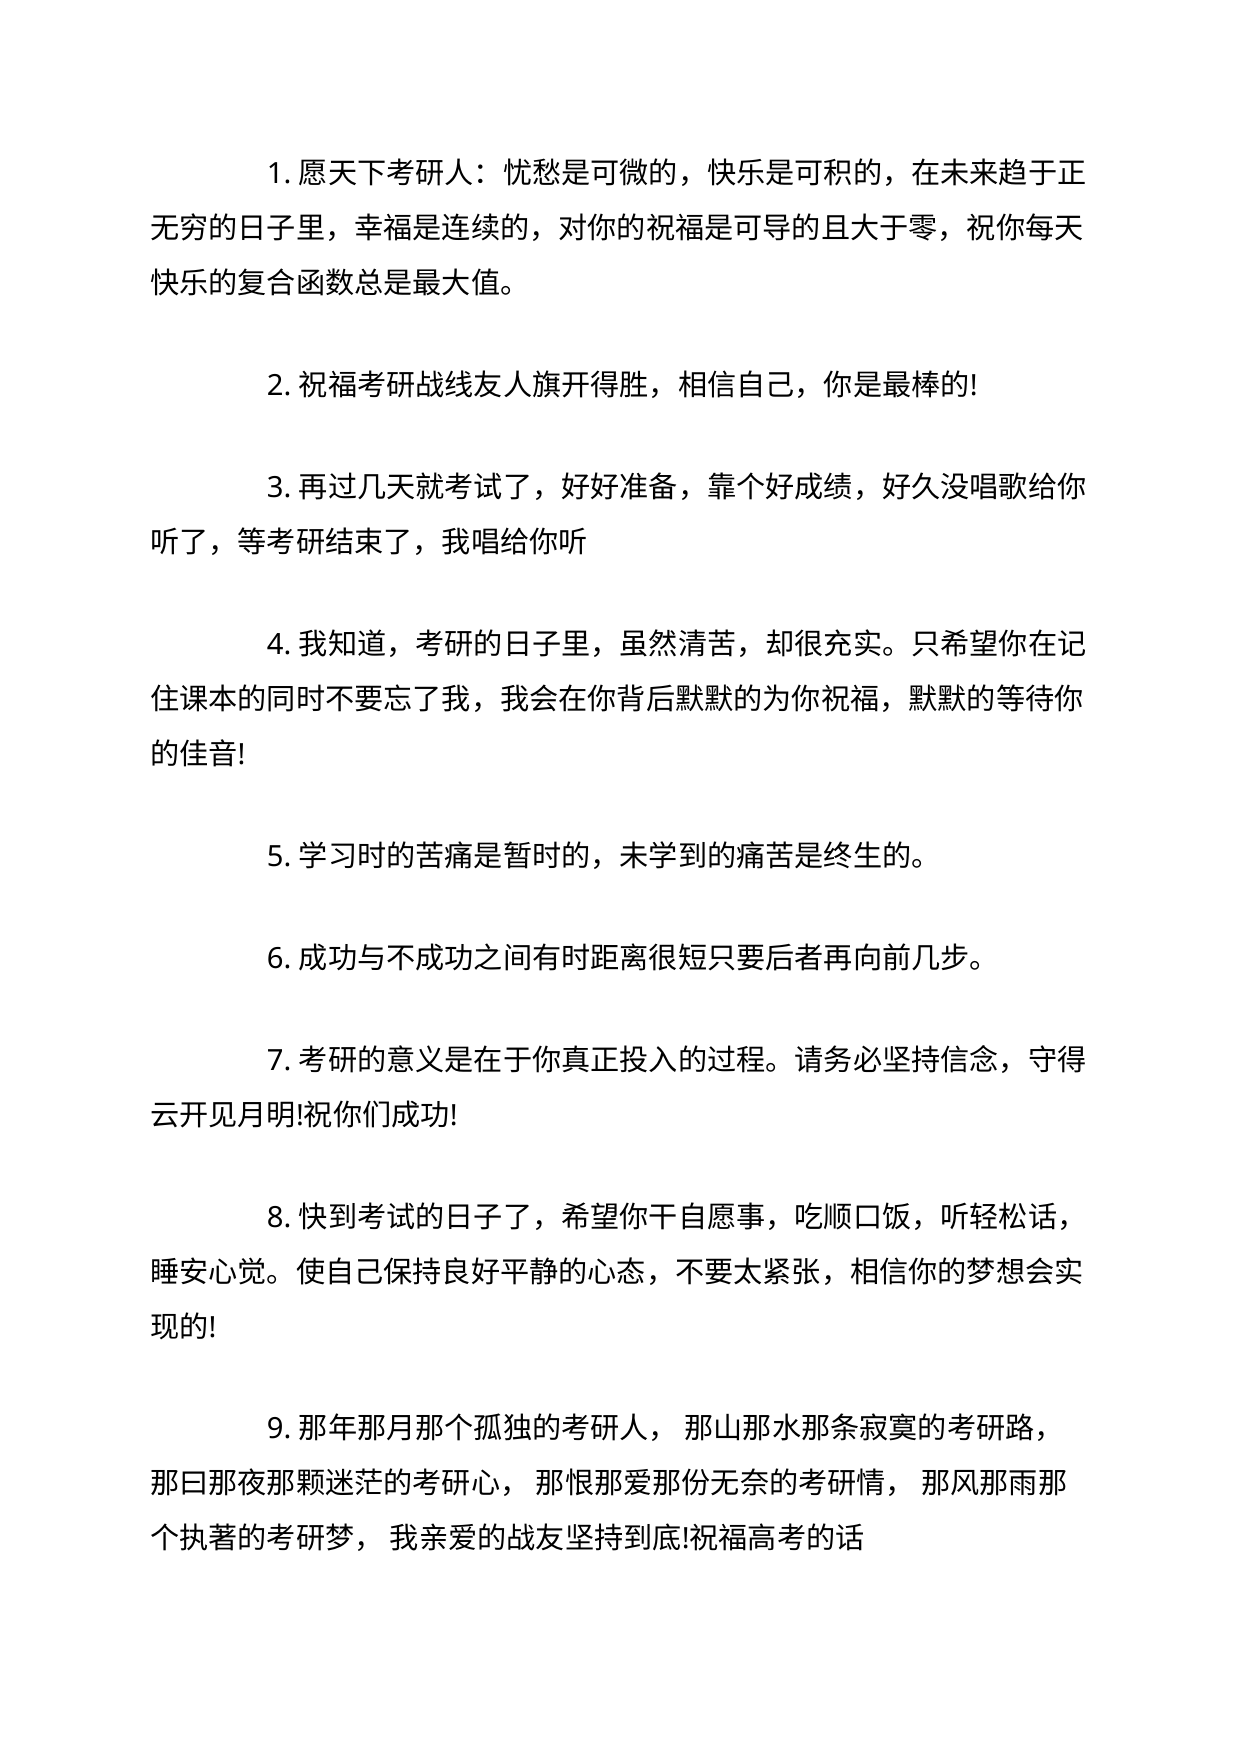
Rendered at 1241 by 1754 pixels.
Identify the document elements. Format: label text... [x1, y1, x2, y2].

text 2. 祝福考研战线友人旗开得胜，相信自己，你是最棒的! [150, 362, 1090, 404]
text 9. 那年那月那个孤独的考研人， 那山那水那条寂寞的考研路， 那曰那夜那颗迷茫的考研心， 那恨那爱那份无奈的考研情， 那风那雨那个执著的考研梦， 我亲爱的战友坚持到底!祝福高考的话 [150, 1405, 1090, 1557]
text 5. 学习时的苦痛是暂时的，未学到的痛苦是终生的。 [150, 832, 1090, 875]
text 7. 考研的意义是在于你真正投入的过程。请务必坚持信念，守得云开见月明!祝你们成功! [150, 1036, 1090, 1134]
text 3. 再过几天就考试了，好好准备，靠个好成绩，好久没唱歌给你听了，等考研结束了，我唱给你听 [150, 464, 1090, 561]
text 6. 成功与不成功之间有时距离很短只要后者再向前几步。 [150, 934, 1090, 977]
text 8. 快到考试的日子了，希望你干自愿事，吃顺口饭，听轻松话，睡安心觉。使自己保持良好平静的心态，不要太紧张，相信你的梦想会实现的! [150, 1193, 1090, 1346]
text 4. 我知道，考研的日子里，虽然清苦，却很充实。只希望你在记住课本的同时不要忘了我，我会在你背后默默的为你祝福，默默的等待你的佳音! [150, 620, 1090, 773]
text 1. 愿天下考研人：忧愁是可微的，快乐是可积的，在未来趋于正无穷的日子里，幸福是连续的，对你的祝福是可导的且大于零，祝你每天快乐的复合函数总是最大值。 [150, 150, 1090, 302]
